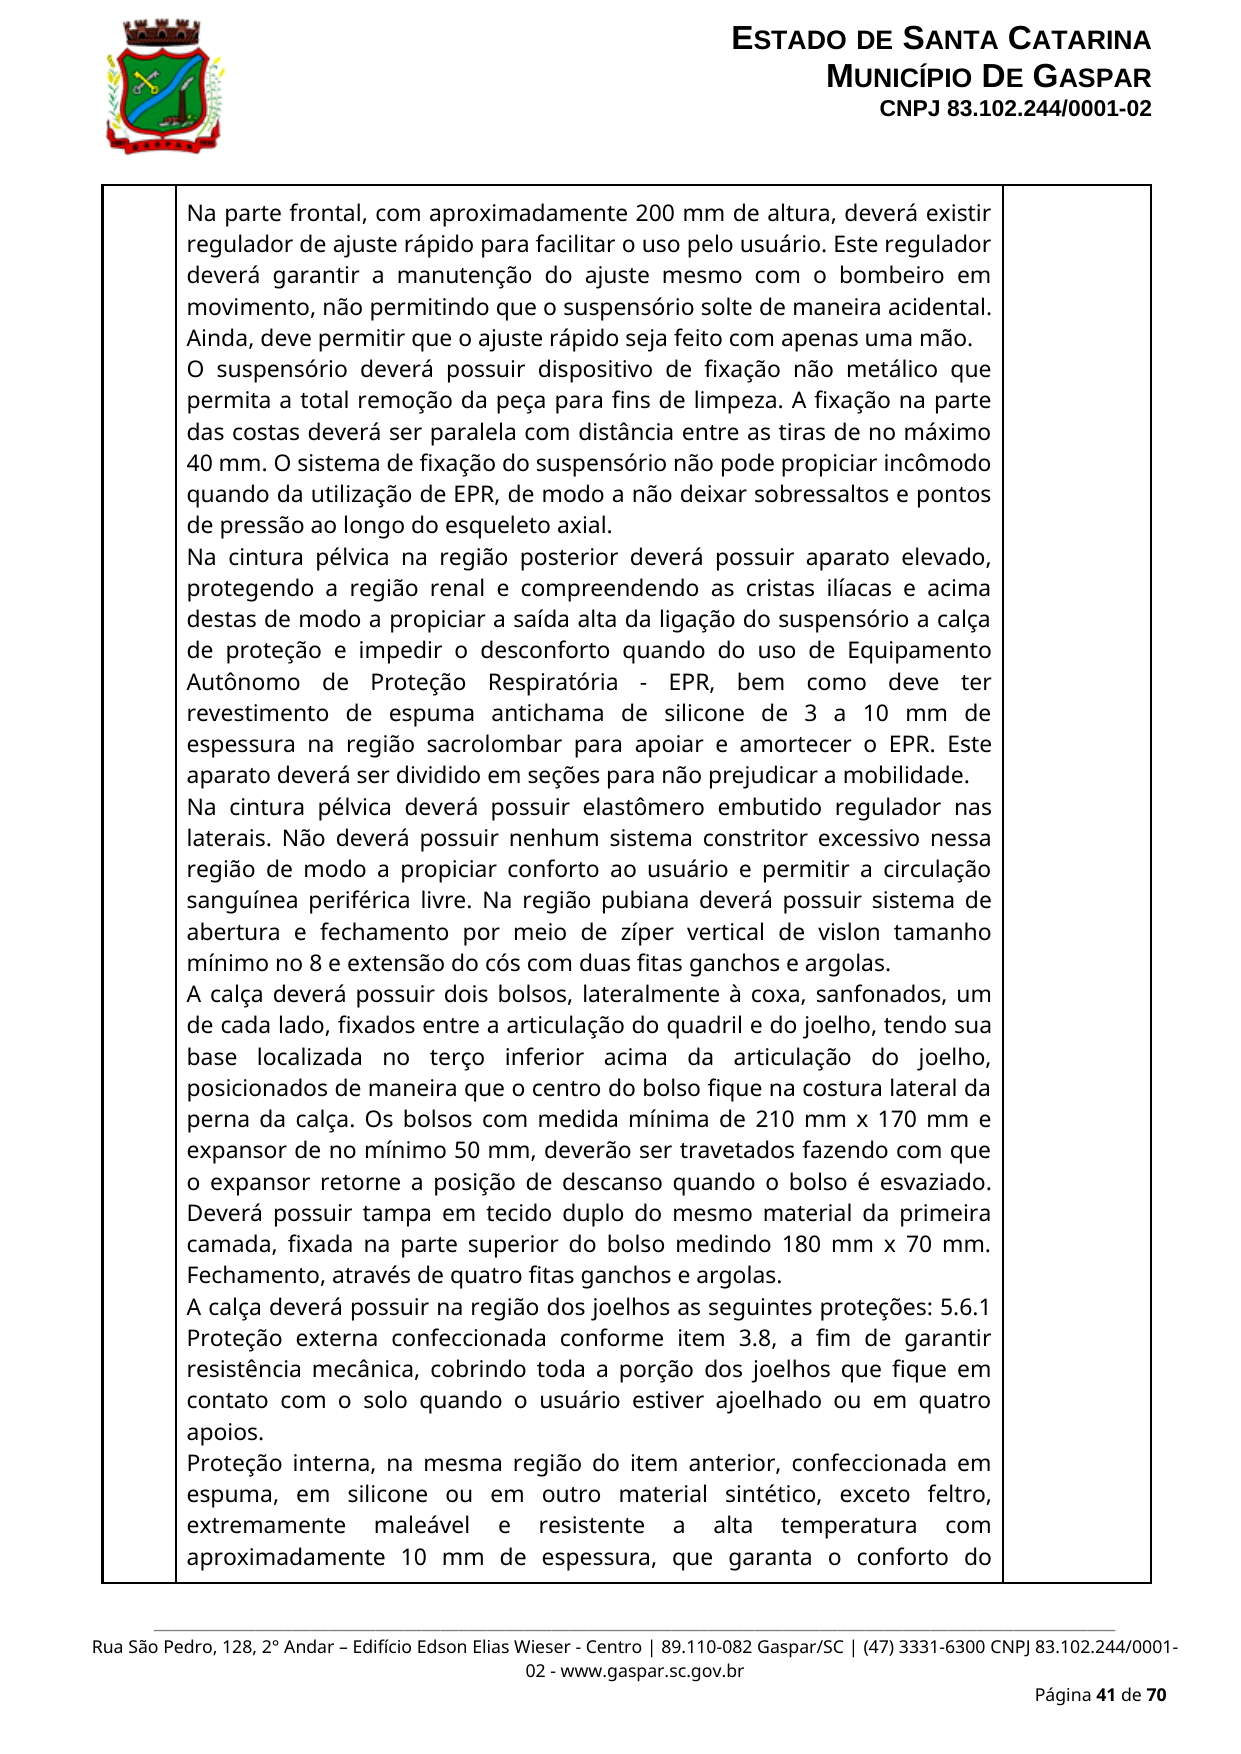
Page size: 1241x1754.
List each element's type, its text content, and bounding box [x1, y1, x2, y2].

table_cell [104, 186, 175, 1582]
table_cell [1004, 186, 1150, 1582]
picture [103, 17, 230, 157]
